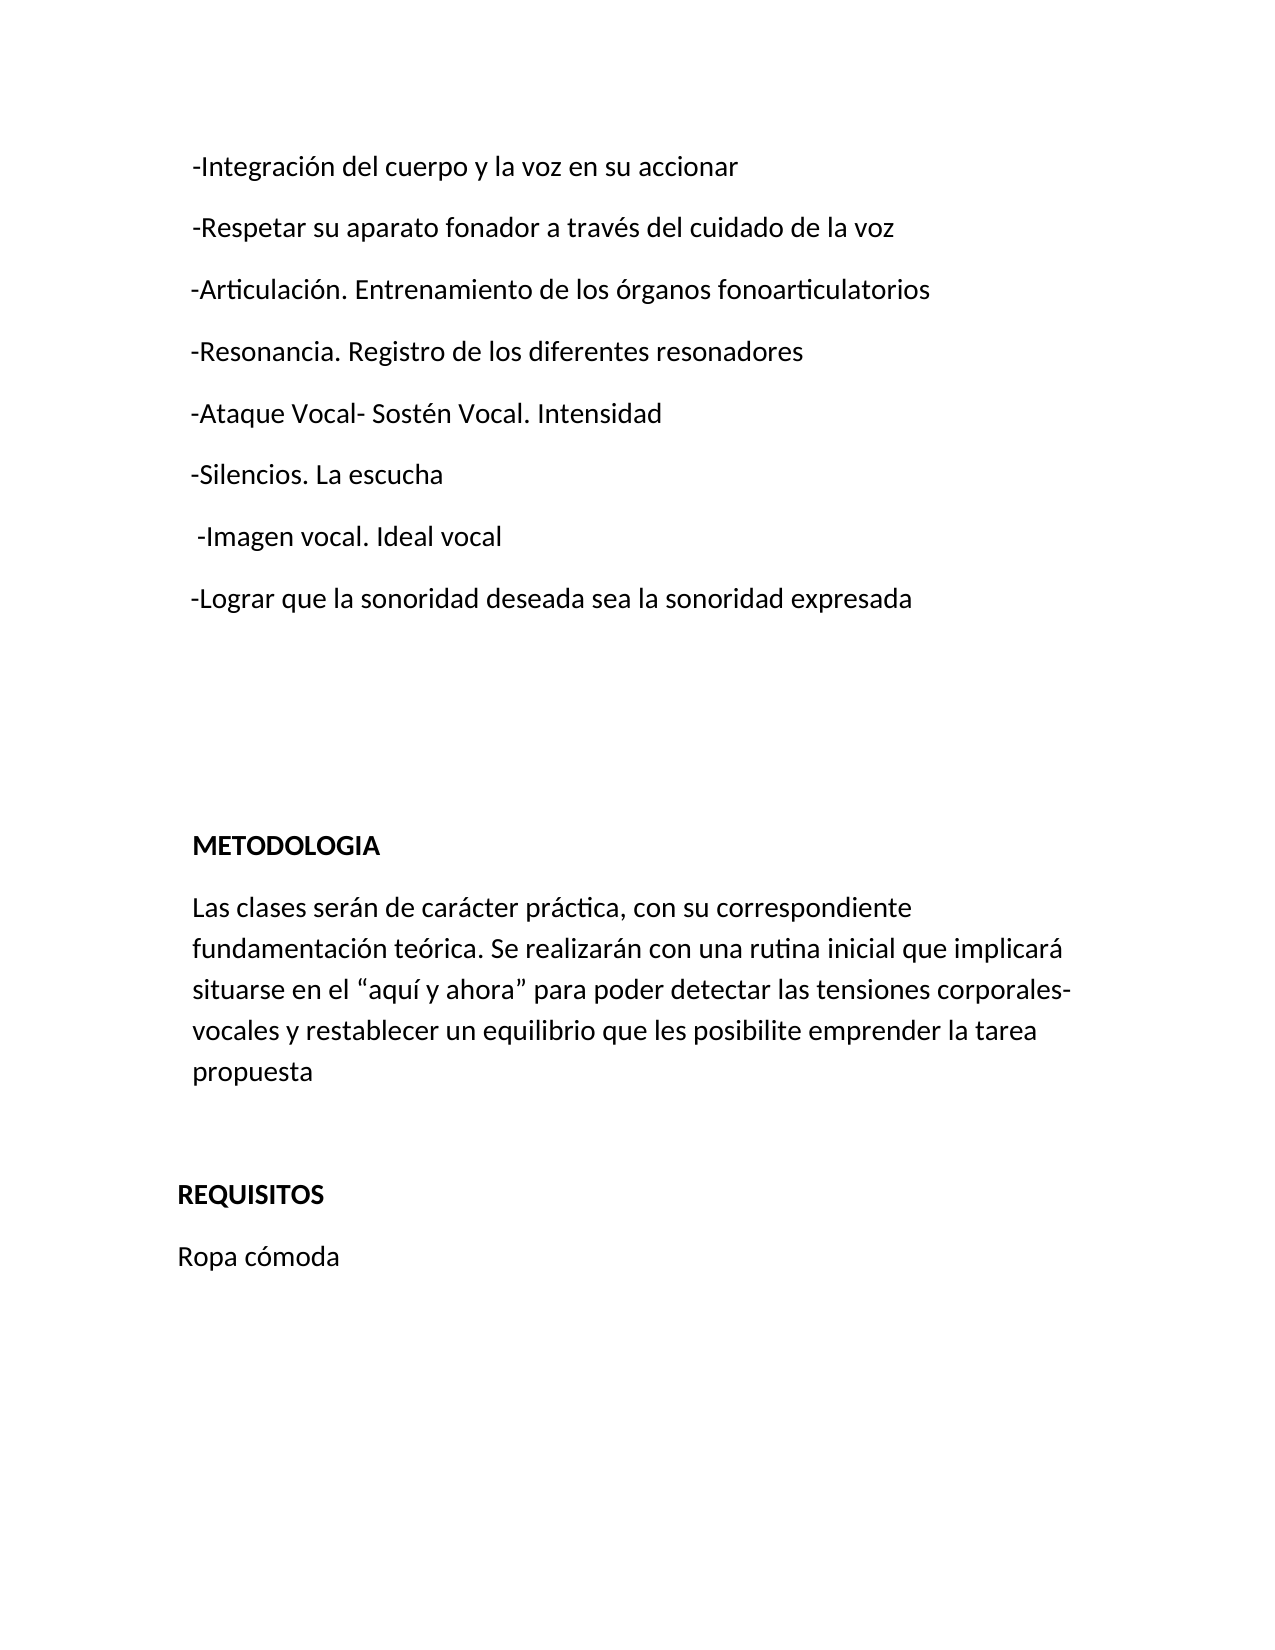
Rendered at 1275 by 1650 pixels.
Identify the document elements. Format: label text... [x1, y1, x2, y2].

text -Integración del cuerpo y la voz en su accionar [192, 148, 1098, 183]
text -Articulación. Entrenamiento de los órganos fonoarticulatorios [177, 271, 1098, 307]
text -Lograr que la sonoridad deseada sea la sonoridad expresada [177, 580, 1098, 616]
text METODOLOGIA [192, 827, 1098, 863]
text -Respetar su aparato fonador a través del cuidado de la voz [192, 209, 1098, 245]
text -Silencios. La escucha [177, 456, 1098, 492]
text -Resonancia. Registro de los diferentes resonadores [177, 333, 1098, 368]
text REQUISITOS [177, 1176, 1098, 1212]
text Ropa cómoda [177, 1238, 1098, 1273]
text Las clases serán de carácter práctica, con su correspondiente fundamentación teórica. Se realizarán con una rutina inicial que implicará situarse en el “aquí y ahora” para poder detectar las tensiones corporales-vocales y restablecer un equilibrio que les posibilite emprender la tarea propuesta [192, 889, 1098, 1088]
text -Ataque Vocal- Sostén Vocal. Intensidad [177, 395, 1098, 430]
text -Imagen vocal. Ideal vocal [177, 518, 1098, 554]
